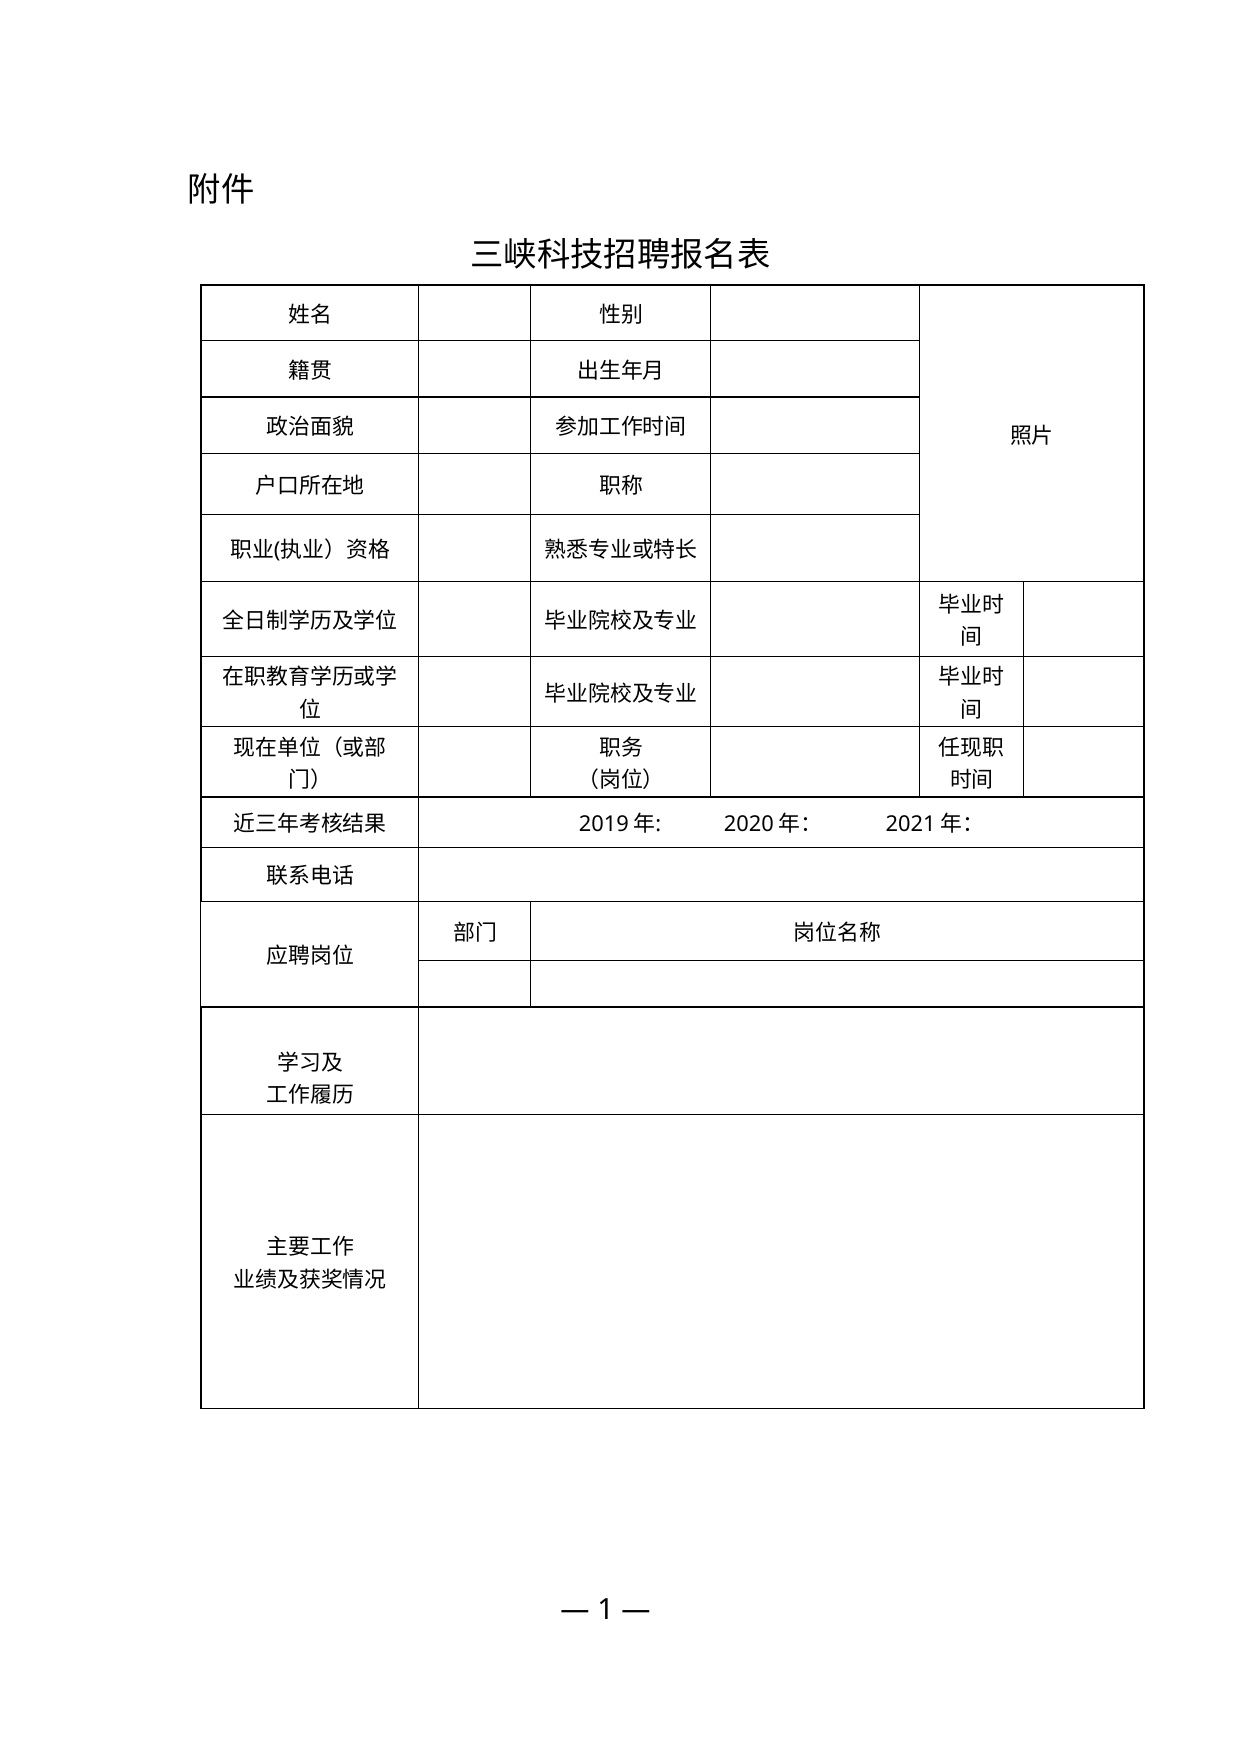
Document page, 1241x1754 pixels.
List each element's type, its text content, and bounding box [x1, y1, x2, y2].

table_cell 岗位名称 [531, 902, 1143, 959]
table_cell [419, 1008, 1143, 1113]
table_cell 职称 [531, 454, 710, 514]
table_cell [1024, 657, 1143, 726]
table_cell [419, 582, 530, 656]
table_cell [711, 341, 919, 396]
table_cell 近三年考核结果 [202, 798, 418, 847]
table_cell 学习及 工作履历 [202, 1008, 418, 1113]
table_cell [419, 1115, 1143, 1408]
table_header [711, 286, 919, 340]
table_cell [419, 727, 530, 796]
table_header 照片 [920, 286, 1143, 581]
text 三峡科技招聘报名表 [187, 219, 1053, 284]
table_cell [1024, 727, 1143, 796]
table_cell [711, 515, 919, 581]
table_cell [419, 454, 530, 514]
table_cell 政治面貌 [202, 398, 418, 453]
table_cell 职业(执业）资格 [202, 515, 418, 581]
table_cell [419, 341, 530, 396]
table_cell 2019年: 2020年： 2021年： [419, 798, 1143, 847]
table_header 姓名 [202, 286, 418, 340]
table_cell 全日制学历及学位 [202, 582, 418, 656]
table_cell [711, 398, 919, 453]
table_cell [711, 454, 919, 514]
table_cell 联系电话 [202, 848, 418, 901]
table_cell 籍贯 [202, 341, 418, 396]
table_cell [419, 398, 530, 453]
table_cell 熟悉专业或特长 [531, 515, 710, 581]
table_cell 户口所在地 [202, 454, 418, 514]
table_cell 参加工作时间 [531, 398, 710, 453]
table_cell [419, 515, 530, 581]
table_cell 毕业院校及专业 [531, 657, 710, 726]
text 附件 [187, 154, 1053, 219]
table_cell [711, 727, 919, 796]
table_cell 出生年月 [531, 341, 710, 396]
table_cell 在职教育学历或学位 [202, 657, 418, 726]
table_cell 职务 （岗位） [531, 727, 710, 796]
table_cell 应聘岗位 [201, 902, 418, 1006]
table_cell [1024, 582, 1143, 656]
table_header [419, 286, 530, 340]
table_cell 现在单位（或部门） [202, 727, 418, 796]
table_cell [419, 657, 530, 726]
table_cell 毕业时间 [920, 657, 1023, 726]
table_cell 主要工作 业绩及获奖情况 [202, 1115, 418, 1408]
table_cell [711, 582, 919, 656]
table_cell [531, 961, 1143, 1006]
table_cell [711, 657, 919, 726]
table_cell 任现职时间 [920, 727, 1023, 796]
table_cell 毕业时间 [920, 582, 1023, 656]
table_cell [419, 848, 1143, 901]
table_cell 部门 [419, 902, 530, 959]
table_cell [419, 961, 530, 1006]
table_header 性别 [531, 286, 710, 340]
table_cell 毕业院校及专业 [531, 582, 710, 656]
